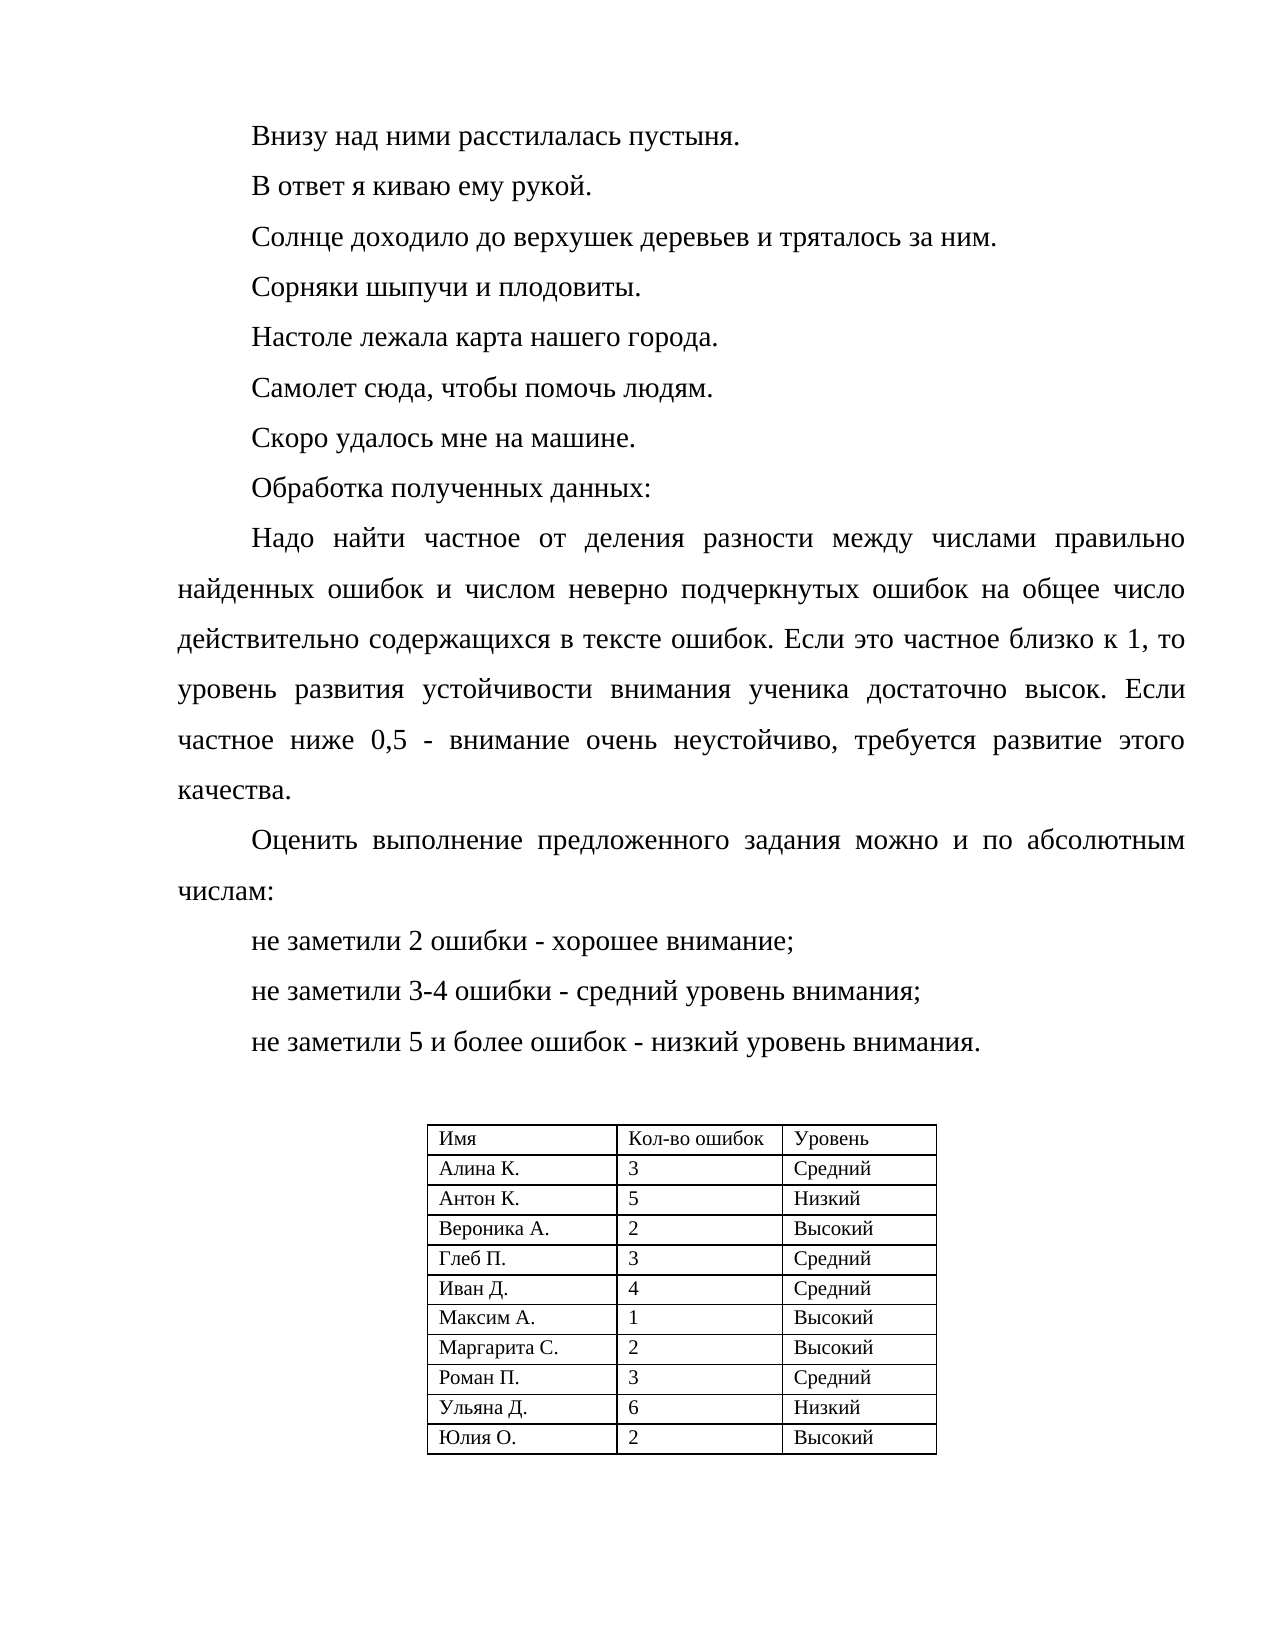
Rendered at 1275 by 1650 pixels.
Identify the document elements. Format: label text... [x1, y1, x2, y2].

text В ответ я киваю ему рукой. [177, 168, 1186, 202]
table_cell Маргарита С. [428, 1335, 616, 1363]
table_cell Высокий [783, 1335, 936, 1363]
table_cell Средний [783, 1276, 936, 1304]
text Внизу над ними расстилалась пустыня. [177, 118, 1186, 152]
table_cell Алина К. [428, 1156, 616, 1184]
table_header Уровень [783, 1126, 936, 1154]
text Солнце доходило до верхушек деревьев и тряталось за ним. [177, 219, 1186, 252]
table_cell 1 [618, 1305, 782, 1334]
table_cell Средний [783, 1246, 936, 1274]
text Скоро удалось мне на машине. [177, 420, 1186, 453]
table_cell 2 [618, 1216, 782, 1244]
table_cell Средний [783, 1365, 936, 1393]
table_cell Ульяна Д. [428, 1395, 616, 1423]
table_cell Высокий [783, 1216, 936, 1244]
text не заметили 2 ошибки - хорошее внимание; [177, 923, 1186, 957]
text Настоле лежала карта нашего города. [177, 319, 1186, 353]
table_cell Юлия О. [428, 1425, 616, 1453]
table_cell 5 [618, 1186, 782, 1214]
table_cell Антон К. [428, 1186, 616, 1214]
table_cell Высокий [783, 1425, 936, 1453]
text не заметили 5 и более ошибок - низкий уровень внимания. [177, 1024, 1186, 1057]
table_cell Низкий [783, 1186, 936, 1214]
table_cell 6 [618, 1395, 782, 1423]
table_cell 3 [618, 1156, 782, 1184]
table_cell 2 [618, 1335, 782, 1363]
table_cell Вероника А. [428, 1216, 616, 1244]
table_header Имя [428, 1126, 616, 1154]
text не заметили 3-4 ошибки - средний уровень внимания; [177, 973, 1186, 1007]
text Оценить выполнение предложенного задания можно и по абсолютным числам: [177, 822, 1186, 906]
table_cell 2 [618, 1425, 782, 1453]
table_header Кол-во ошибок [618, 1126, 782, 1154]
table_cell Высокий [783, 1305, 936, 1334]
table_cell Максим А. [428, 1305, 616, 1334]
text Самолет сюда, чтобы помочь людям. [177, 370, 1186, 403]
table_cell Иван Д. [428, 1276, 616, 1304]
table_cell Роман П. [428, 1365, 616, 1393]
table_cell 3 [618, 1246, 782, 1274]
text Сорняки шыпучи и плодовиты. [177, 269, 1186, 303]
table_cell 4 [618, 1276, 782, 1304]
table_cell Средний [783, 1156, 936, 1184]
table_cell Низкий [783, 1395, 936, 1423]
table_cell 3 [618, 1365, 782, 1393]
text Надо найти частное от деления разности между числами правильно найденных ошибок и числом неверно подчеркнутых ошибок на общее число действительно содержащихся в тексте ошибок. Если это частное близко к 1, то уровень развития устойчивости внимания ученика достаточно высок. Если частное ниже 0,5 - внимание очень неустойчиво, требуется развитие этого качества. [177, 521, 1186, 806]
table_cell Глеб П. [428, 1246, 616, 1274]
text Обработка полученных данных: [177, 470, 1186, 504]
